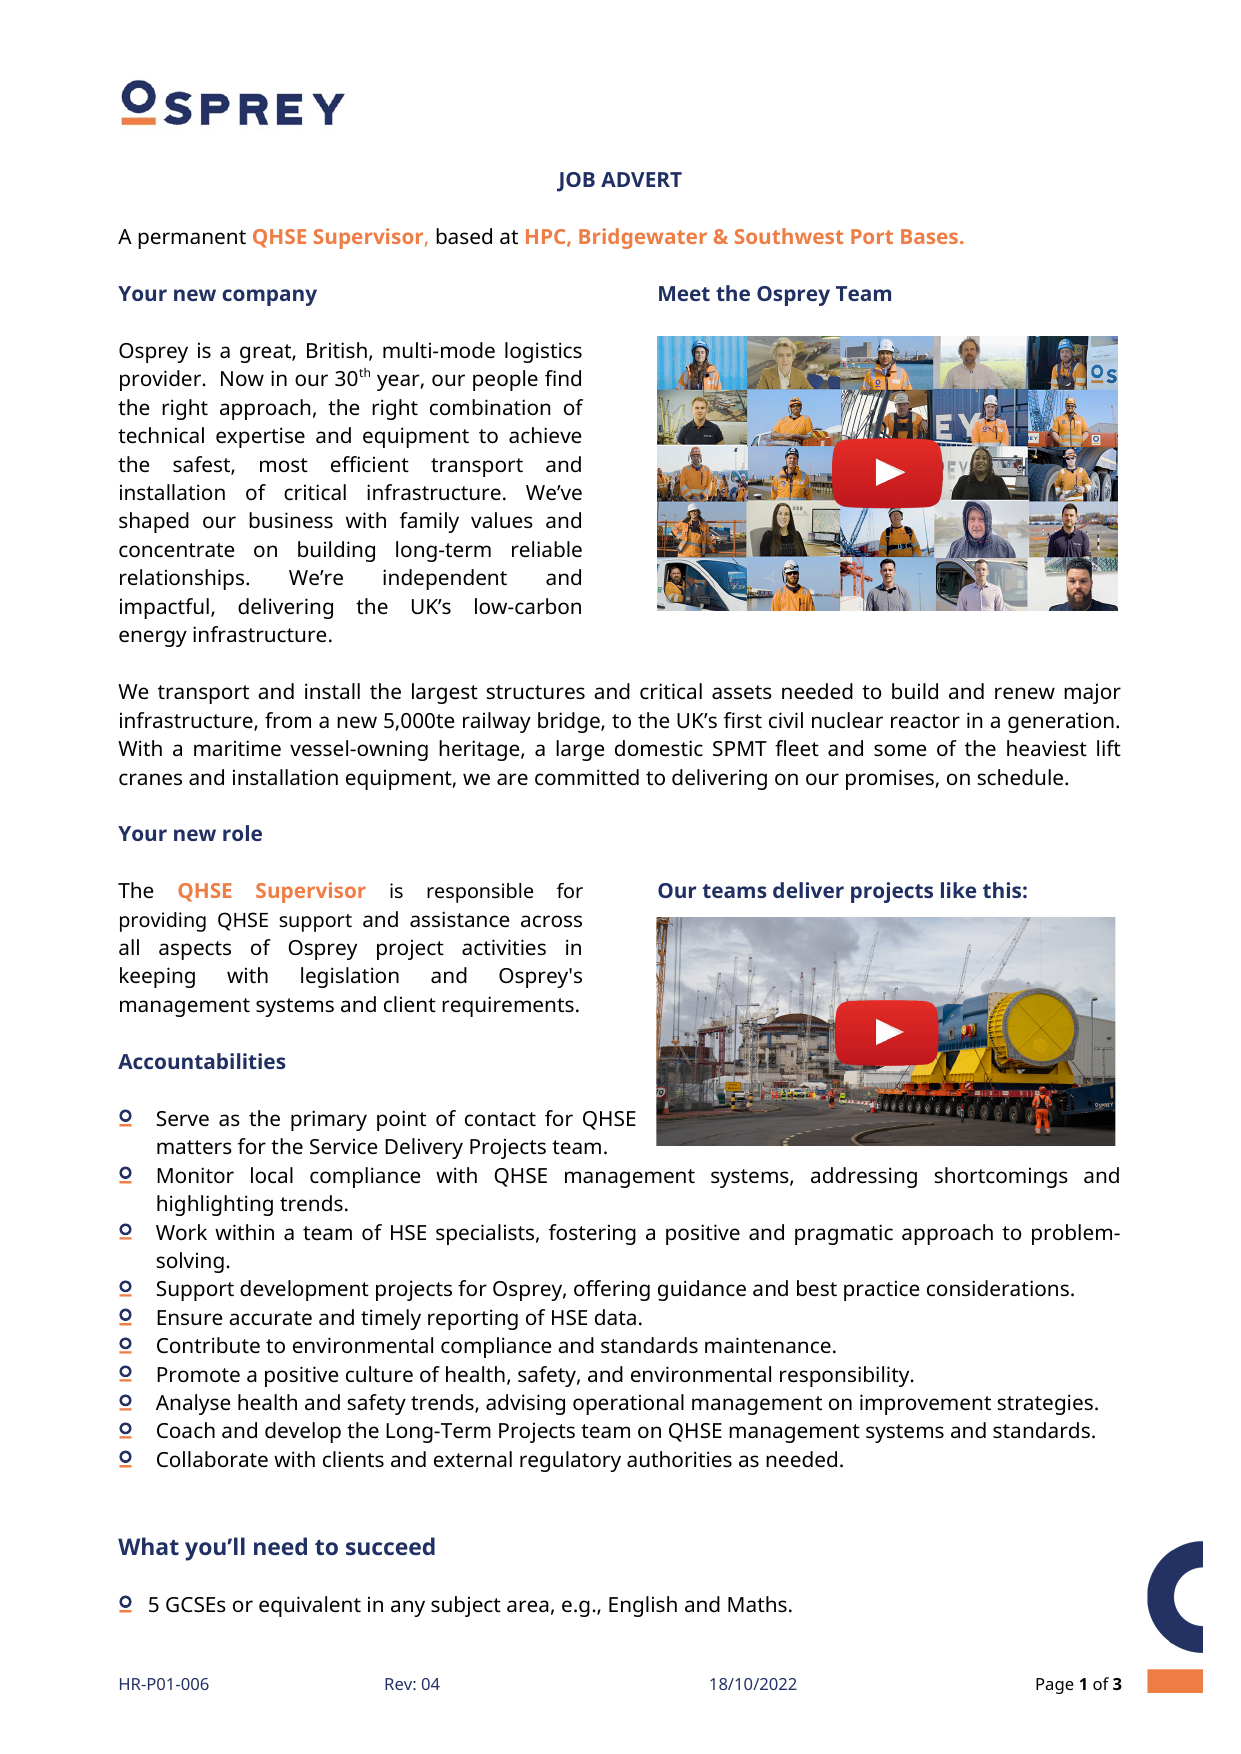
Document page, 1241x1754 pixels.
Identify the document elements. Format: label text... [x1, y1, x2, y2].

text Your new role [118, 819, 583, 848]
list 5 GCSEs or equivalent in any subject area, e.g., English and Maths. [118, 1590, 1122, 1618]
picture [119, 1394, 132, 1411]
list Ensure accurate and timely reporting of HSE data. [118, 1303, 1122, 1331]
text Accountabilities [118, 1047, 656, 1075]
list Serve as the primary point of contact for QHSE matters for the Service Delivery Projects team. [118, 1104, 1122, 1161]
text Osprey is a great, British, multi-mode logistics provider. Now in our 30th year, our people find the right approach, the right combination of technical expertise and equipment to achieve the safest, most efficient transport and installation of critical infrastructure. We’ve shaped our business with family values and concentrate on building long-term reliable relationships. We’re independent and impactful, delivering the UK’s low-carbon energy infrastructure. [118, 336, 583, 649]
picture [656, 917, 1116, 1146]
list Promote a positive culture of health, safety, and environmental responsibility. [118, 1360, 1122, 1388]
text Our teams deliver projects like this: [657, 876, 1122, 905]
text The QHSE Supervisor is responsible for providing QHSE support and assistance across all aspects of Osprey project activities in keeping with legislation and Osprey's management systems and client requirements. [118, 876, 583, 1018]
picture [119, 1308, 132, 1326]
text What you’ll need to succeed [118, 1530, 1122, 1562]
picture [119, 1365, 132, 1382]
picture [119, 1280, 132, 1297]
picture [119, 1223, 132, 1240]
text A permanent QHSE Supervisor, based at HPC, Bridgewater & Southwest Port Bases. [118, 222, 1122, 251]
picture [119, 1595, 132, 1613]
picture [657, 336, 1118, 611]
text Your new company [118, 279, 583, 308]
picture [119, 1422, 132, 1439]
picture [119, 1166, 132, 1184]
picture [119, 1109, 132, 1127]
picture [119, 1450, 132, 1468]
list Monitor local compliance with QHSE management systems, addressing shortcomings and highlighting trends. [118, 1161, 1122, 1218]
picture [119, 1337, 132, 1354]
text We transport and install the largest structures and critical assets needed to build and renew major infrastructure, from a new 5,000te railway bridge, to the UK’s first civil nuclear reactor in a generation. With a maritime vessel-owning heritage, a large domestic SPMT fleet and some of the heaviest lift cranes and installation equipment, we are committed to delivering on our promises, on schedule. [118, 677, 1122, 791]
list Work within a team of HSE specialists, fostering a positive and pragmatic approach to problem-solving. [118, 1218, 1122, 1274]
list Coach and develop the Long-Term Projects team on QHSE management systems and standards. [118, 1417, 1122, 1445]
picture [118, 74, 349, 131]
text Meet the Osprey Team [657, 279, 1122, 308]
list Collaborate with clients and external regulatory authorities as needed. [118, 1445, 1122, 1473]
list Analyse health and safety trends, advising operational management on improvement strategies. [118, 1388, 1122, 1417]
list Contribute to environmental compliance and standards maintenance. [118, 1331, 1122, 1360]
list Support development projects for Osprey, offering guidance and best practice considerations. [118, 1274, 1122, 1303]
text JOB ADVERT [118, 165, 1122, 194]
picture [1109, 1538, 1203, 1693]
